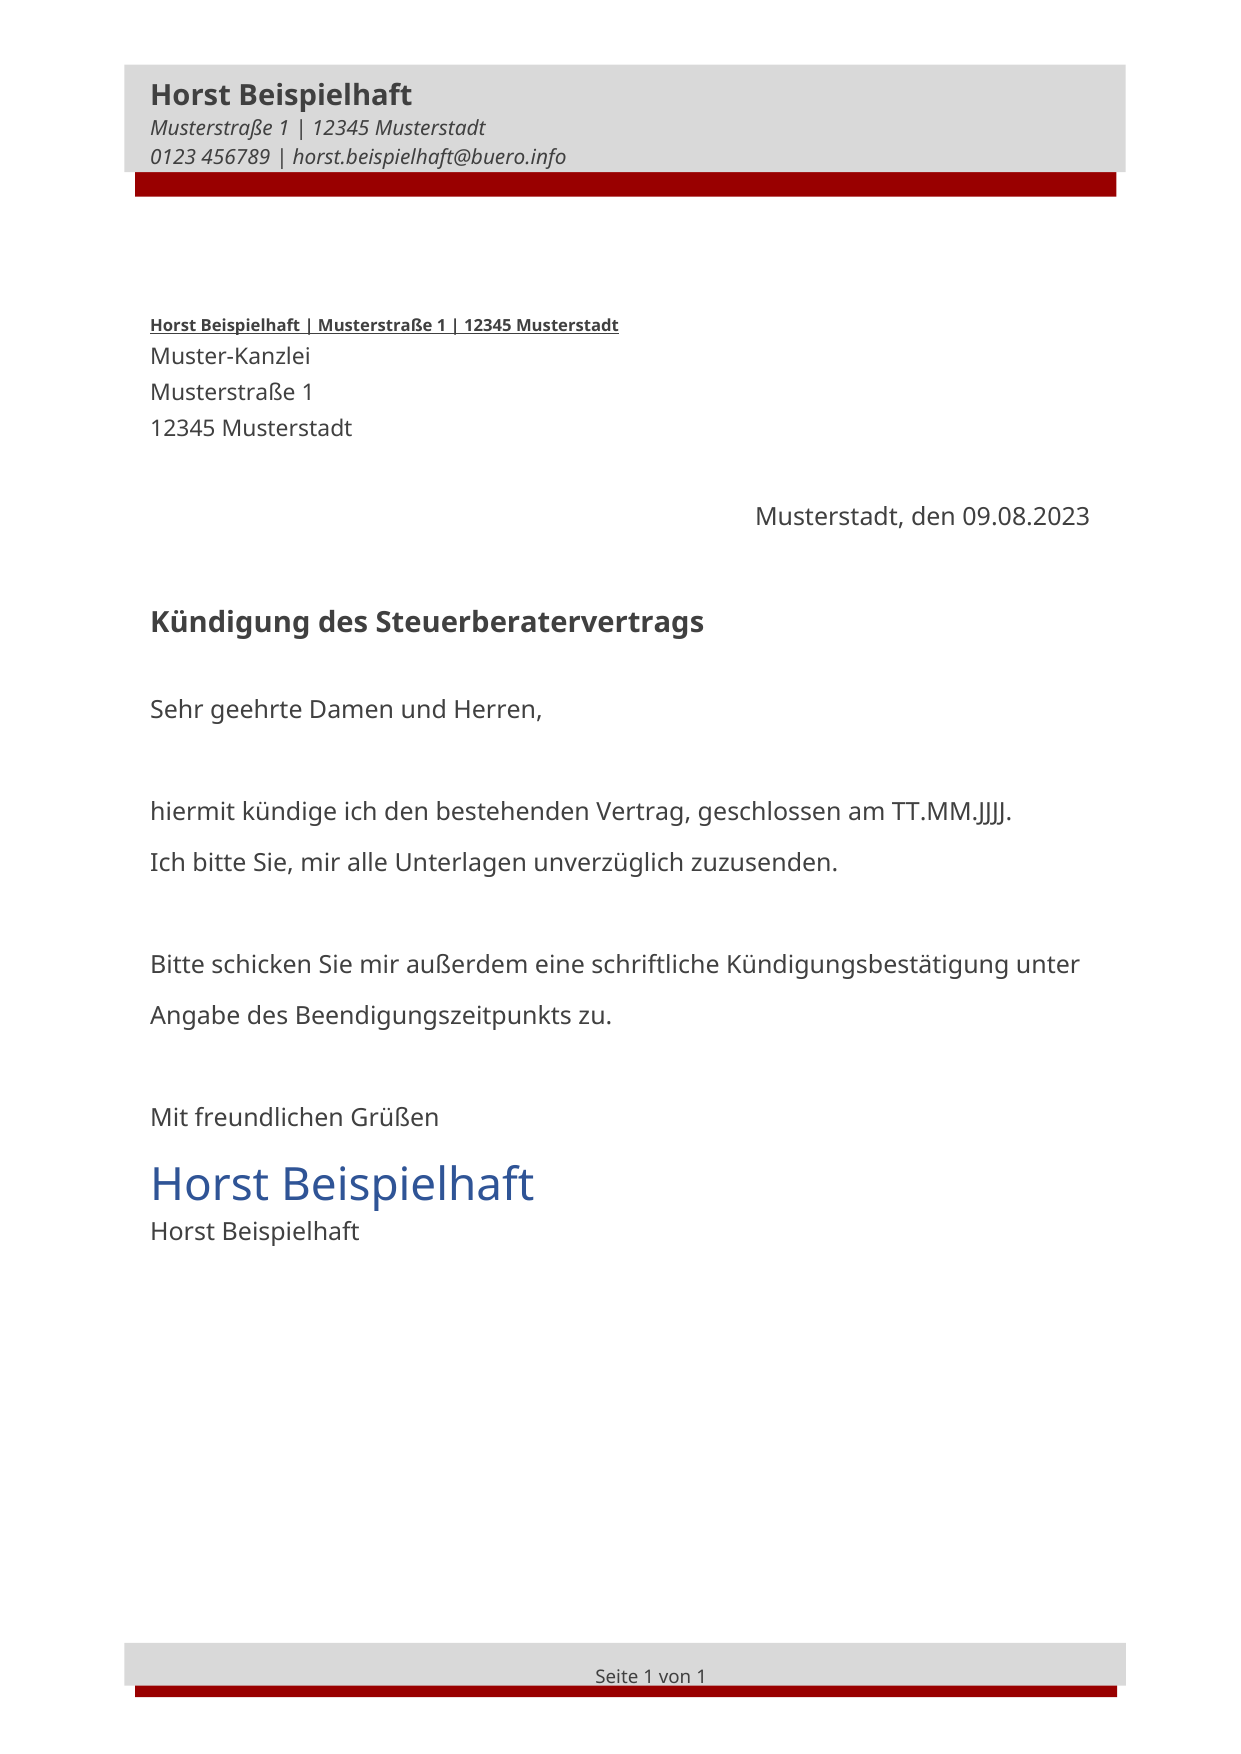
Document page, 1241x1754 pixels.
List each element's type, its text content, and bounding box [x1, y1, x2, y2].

text Kündigung des Steuerberatervertrags [150, 601, 1090, 641]
text Bitte schicken Sie mir außerdem eine schriftliche Kündigungsbestätigung unter Angabe des Beendigungszeitpunkts zu. [150, 947, 1090, 1032]
text Sehr geehrte Damen und Herren, [150, 692, 1090, 726]
text Musterstraße 1 [150, 376, 1090, 407]
text Ich bitte Sie, mir alle Unterlagen unverzüglich zuzusenden. [150, 845, 1090, 879]
text 12345 Musterstadt [150, 412, 1090, 443]
text Mit freundlichen Grüßen [150, 1100, 1090, 1134]
text Musterstadt, den 09.08.2023 [150, 499, 1090, 533]
text Muster-Kanzlei [150, 340, 1090, 371]
text Horst Beispielhaft [150, 1213, 1090, 1247]
text Horst Beispielhaft | Musterstraße 1 | 12345 Musterstadt [150, 314, 1090, 337]
text hiermit kündige ich den bestehenden Vertrag, geschlossen am TT.MM.JJJJ. [150, 794, 1090, 828]
text Horst Beispielhaft [150, 1151, 1090, 1213]
